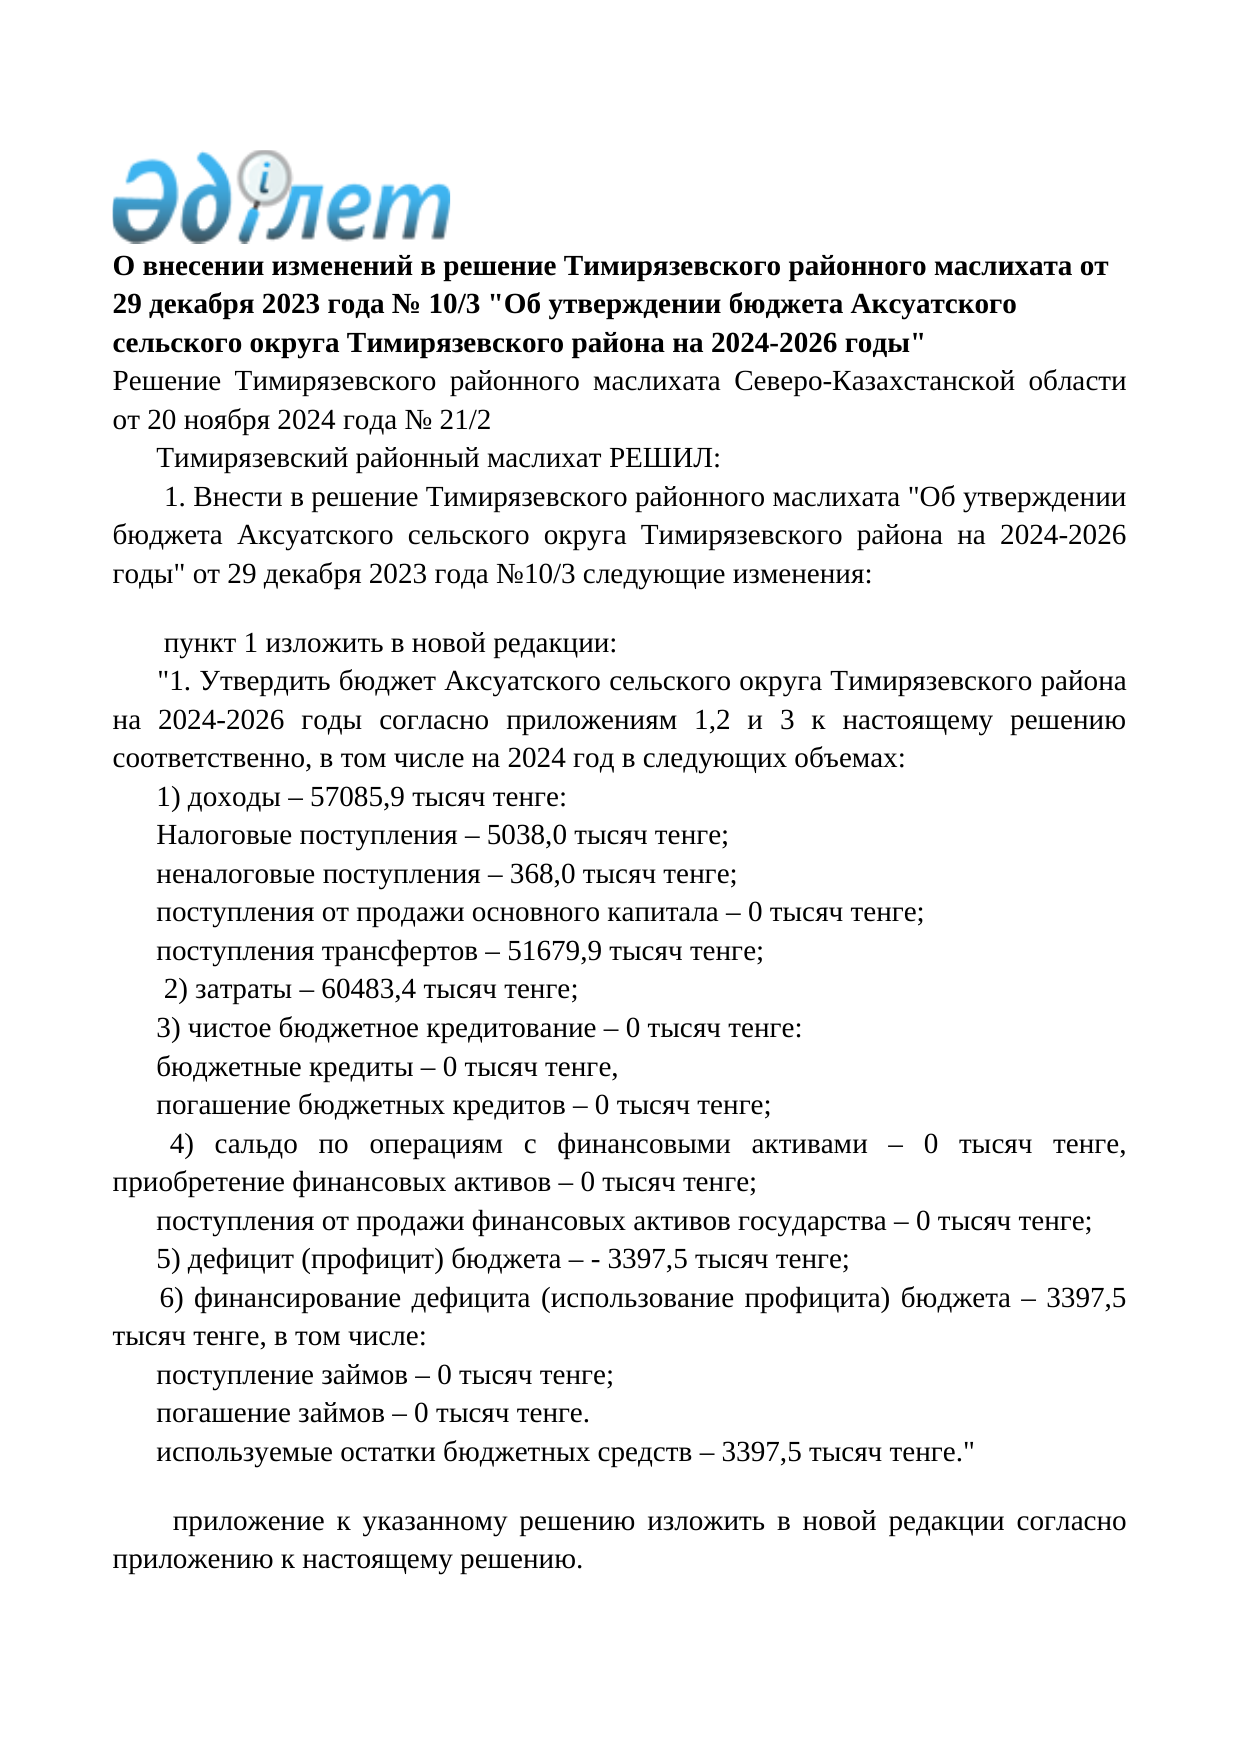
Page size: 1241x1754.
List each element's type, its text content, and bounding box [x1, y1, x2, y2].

text поступления трансфертов – 51679,9 тысяч тенге; [112, 933, 1128, 967]
text поступления от продажи основного капитала – 0 тысяч тенге; [112, 894, 1128, 928]
text 2) затраты – 60483,4 тысяч тенге; [112, 972, 1128, 1005]
text бюджетные кредиты – 0 тысяч тенге, [112, 1049, 1128, 1082]
text Тимирязевский районный маслихат РЕШИЛ: [112, 440, 1128, 474]
text "1. Утвердить бюджет Аксуатского сельского округа Тимирязевского района на 2024-2026 годы согласно приложениям 1,2 и 3 к настоящему решению соответственно, в том числе на 2024 год в следующих объемах: [112, 663, 1128, 774]
text О внесении изменений в решение Тимирязевского районного маслихата от 29 декабря 2023 года № 10/3 "Об утверждении бюджета Аксуатского сельского округа Тимирязевского района на 2024-2026 годы" [112, 248, 1128, 358]
text приложение к указанному решению изложить в новой редакции согласно приложению к настоящему решению. [112, 1503, 1128, 1575]
text неналоговые поступления – 368,0 тысяч тенге; [112, 856, 1128, 889]
text пункт 1 изложить в новой редакции: [112, 625, 1128, 658]
text погашение займов – 0 тысяч тенге. [112, 1396, 1128, 1429]
text 3) чистое бюджетное кредитование – 0 тысяч тенге: [112, 1010, 1128, 1044]
text 6) финансирование дефицита (использование профицита) бюджета – 3397,5 тысяч тенге, в том числе: [112, 1280, 1128, 1352]
text поступления от продажи финансовых активов государства – 0 тысяч тенге; [112, 1203, 1128, 1236]
text Решение Тимирязевского районного маслихата Северо-Казахстанской области от 20 ноября 2024 года № 21/2 [112, 363, 1128, 435]
text 4) сальдо по операциям с финансовыми активами – 0 тысяч тенге, приобретение финансовых активов – 0 тысяч тенге; [112, 1126, 1128, 1198]
text погашение бюджетных кредитов – 0 тысяч тенге; [112, 1087, 1128, 1121]
text 5) дефицит (профицит) бюджета – - 3397,5 тысяч тенге; [112, 1241, 1128, 1275]
picture [112, 150, 451, 244]
text Налоговые поступления – 5038,0 тысяч тенге; [112, 817, 1128, 851]
text поступление займов – 0 тысяч тенге; [112, 1357, 1128, 1391]
text 1. Внести в решение Тимирязевского районного маслихата "Об утверждении бюджета Аксуатского сельского округа Тимирязевского района на 2024-2026 годы" от 29 декабря 2023 года №10/3 следующие изменения: [112, 479, 1128, 589]
text используемые остатки бюджетных средств – 3397,5 тысяч тенге." [112, 1434, 1128, 1468]
text 1) доходы – 57085,9 тысяч тенге: [112, 779, 1128, 812]
